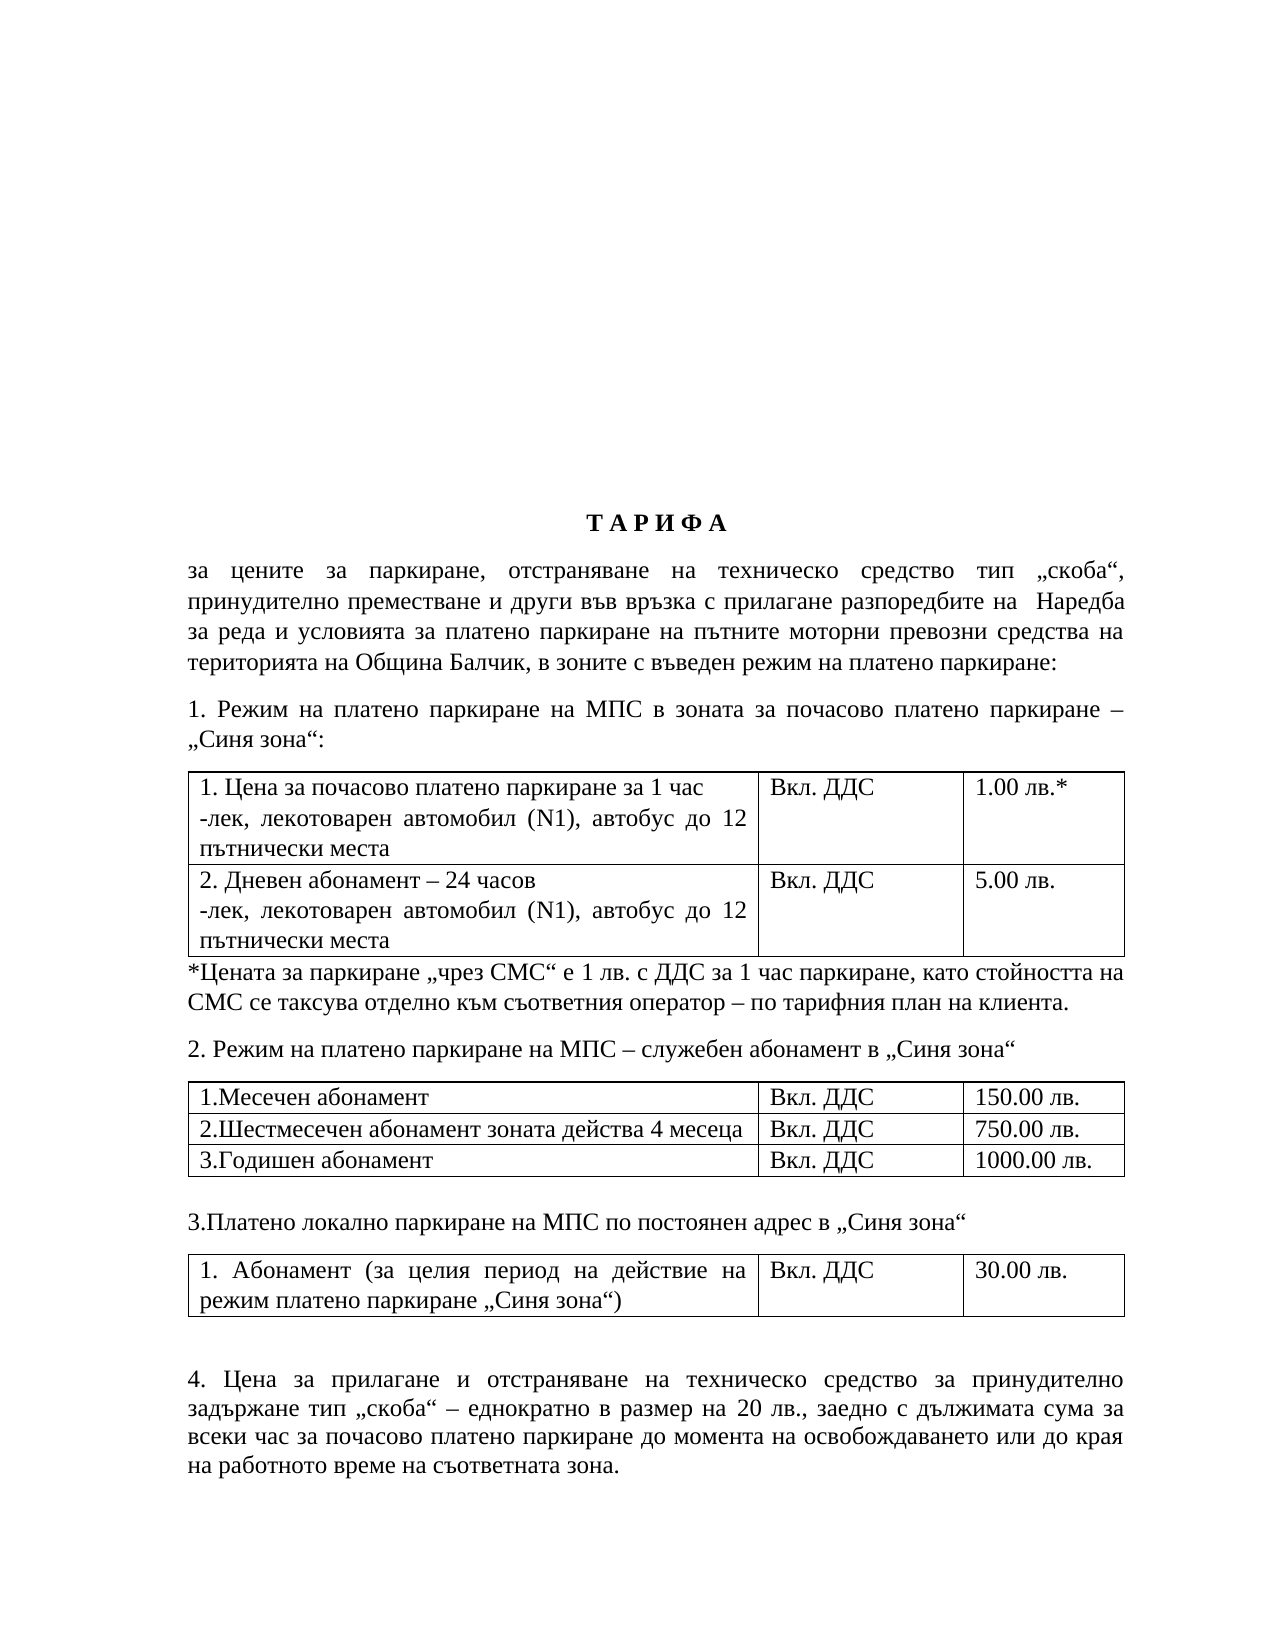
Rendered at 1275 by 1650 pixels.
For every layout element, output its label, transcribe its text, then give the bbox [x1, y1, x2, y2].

table_cell 1000.00 лв. [964, 1145, 1124, 1176]
text 3.Платено локално паркиране на МПС по постоянен адрес в „Синя зона“ [187, 1207, 1125, 1236]
table_cell 2.Шестмесечен абонамент зоната действа 4 месеца [189, 1114, 758, 1144]
table_header 1.Месечен абонамент [189, 1083, 758, 1113]
table_header Вкл. ДДС [759, 773, 963, 864]
table_cell Вкл. ДДС [759, 1114, 963, 1144]
table_cell 3.Годишен абонамент [189, 1145, 758, 1176]
table_cell 2. Дневен абонамент – 24 часов -лек, лекотоварен автомобил (N1), автобус до 12 пътнически места [189, 865, 758, 956]
text *Цената за паркиране „чрез СМС“ е 1 лв. с ДДС за 1 час паркиране, като стойността на СМС се таксува отделно към съответния оператор – по тарифния план на клиента. [187, 957, 1125, 1016]
text 4. Цена за прилагане и отстраняване на техническо средство за принудително задържане тип „скоба“ – еднократно в размер на 20 лв., заедно с дължимата сума за всеки час за почасово платено паркиране до момента на освобождаването или до края на работното време на съответната зона. [187, 1364, 1125, 1479]
table_header Вкл. ДДС [759, 1255, 963, 1316]
text за цените за паркиране, отстраняване на техническо средство тип „скоба“, принудително преместване и други във връзка с прилагане разпоредбите на Наредба за реда и условията за платено паркиране на пътните моторни превозни средства на територията на Община Балчик, в зоните с въведен режим на платено паркиране: [187, 556, 1125, 676]
table_header 1. Абонамент (за целия период на действие на режим платено паркиране „Синя зона“) [189, 1255, 758, 1316]
table_cell Вкл. ДДС [759, 865, 963, 956]
table_header 1. Цена за почасово платено паркиране за 1 час -лек, лекотоварен автомобил (N1), автобус до 12 пътнически места [189, 773, 758, 864]
table_header 30.00 лв. [964, 1255, 1124, 1316]
table_cell Вкл. ДДС [759, 1145, 963, 1176]
table_cell 750.00 лв. [964, 1114, 1124, 1144]
table_header 1.00 лв.* [964, 773, 1124, 864]
text 2. Режим на платено паркиране на МПС – служебен абонамент в „Синя зона“ [187, 1034, 1125, 1063]
text Т А Р И Ф А [187, 508, 1125, 537]
table_header 150.00 лв. [964, 1083, 1124, 1113]
table_header Вкл. ДДС [759, 1083, 963, 1113]
table_cell 5.00 лв. [964, 865, 1124, 956]
text 1. Режим на платено паркиране на МПС в зоната за почасово платено паркиране – „Синя зона“: [187, 694, 1125, 753]
